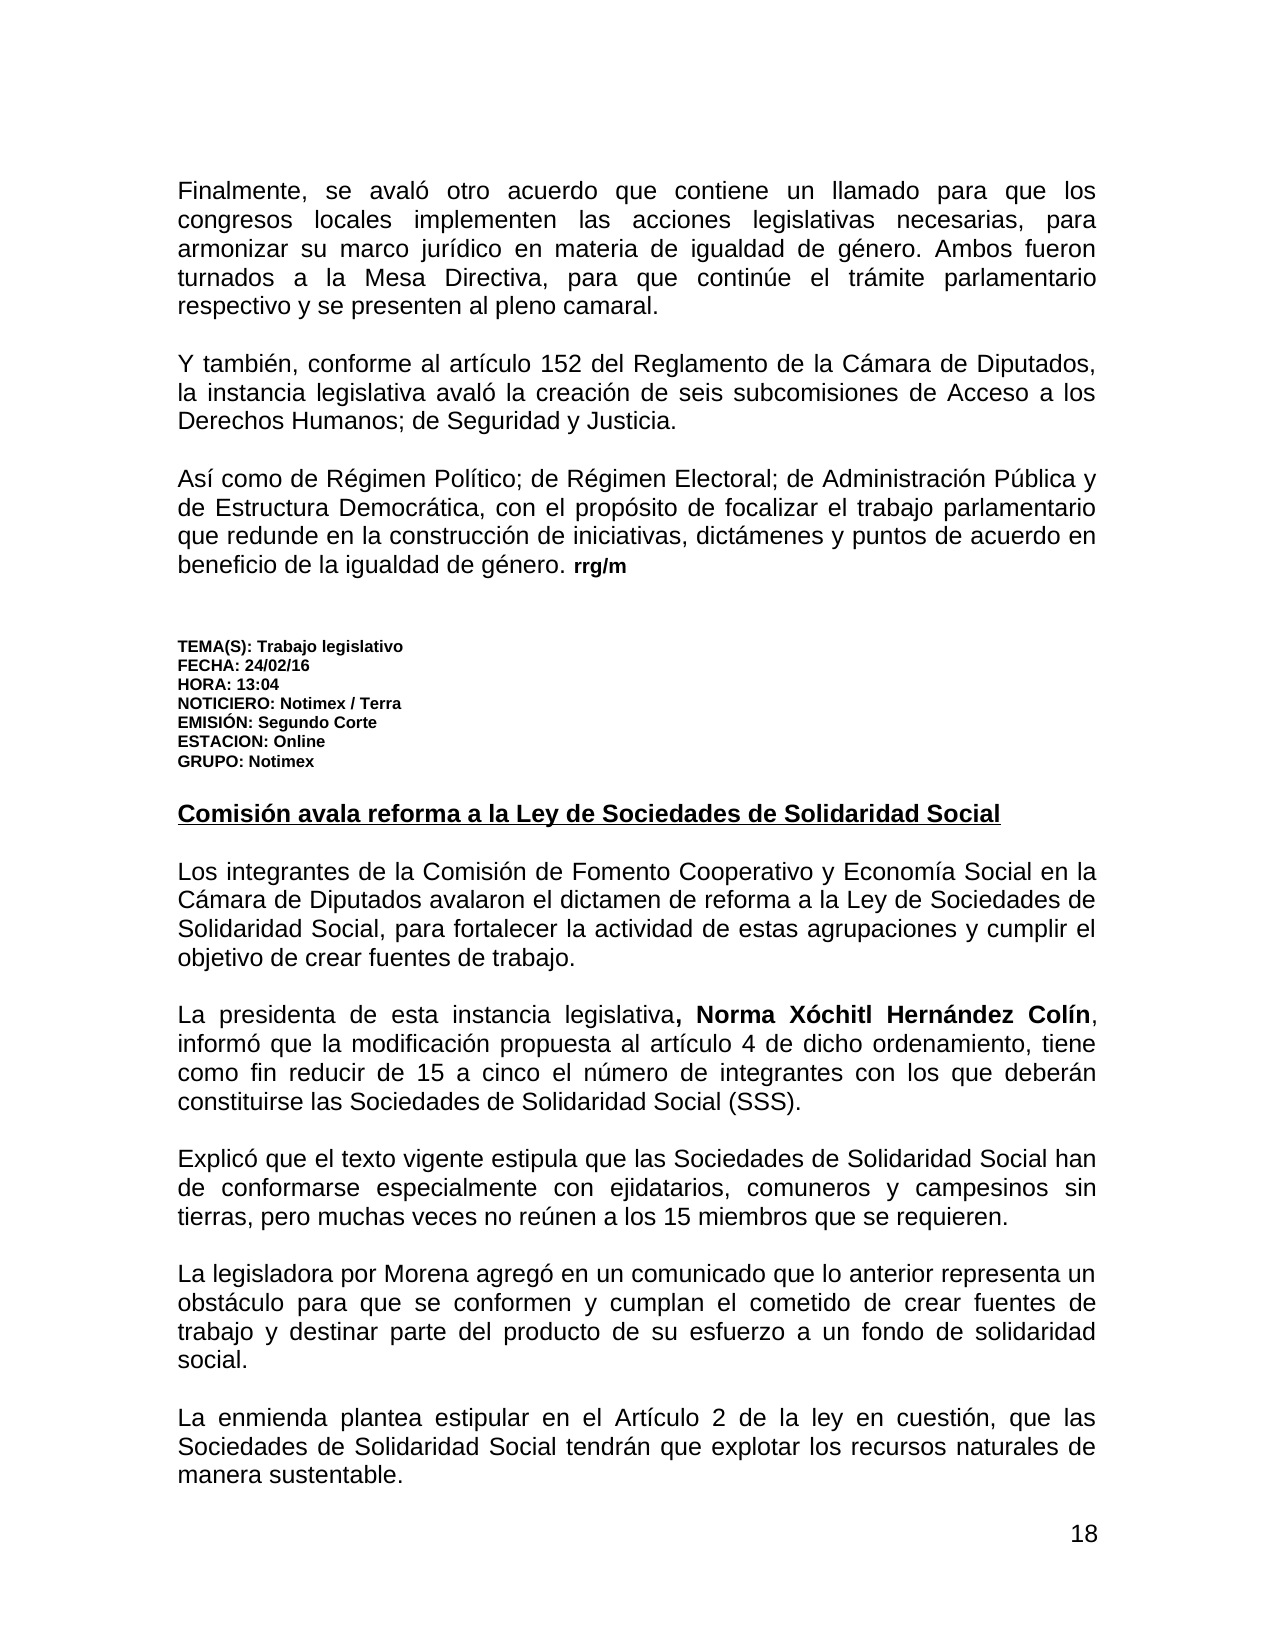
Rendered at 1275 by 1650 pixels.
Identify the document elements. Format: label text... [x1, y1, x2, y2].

text Explicó que el texto vigente estipula que las Sociedades de Solidaridad Social han de conformarse especialmente con ejidatarios, comuneros y campesinos sin tierras, pero muchas veces no reúnen a los 15 miembros que se requieren. [177, 1144, 1098, 1231]
text La legisladora por Morena agregó en un comunicado que lo anterior representa un obstáculo para que se conformen y cumplan el cometido de crear fuentes de trabajo y destinar parte del producto de su esfuerzo a un fondo de solidaridad social. [177, 1259, 1098, 1374]
text NOTICIERO: Notimex / Terra [177, 694, 1098, 713]
text ESTACION: Online [177, 732, 1098, 751]
text Finalmente, se avaló otro acuerdo que contiene un llamado para que los congresos locales implementen las acciones legislativas necesarias, para armonizar su marco jurídico en materia de igualdad de género. Ambos fueron turnados a la Mesa Directiva, para que continúe el trámite parlamentario respectivo y se presenten al pleno camaral. [177, 176, 1098, 320]
text La presidenta de esta instancia legislativa, Norma Xóchitl Hernández Colín, informó que la modificación propuesta al artículo 4 de dicho ordenamiento, tiene como fin reducir de 15 a cinco el número de integrantes con los que deberán constituirse las Sociedades de Solidaridad Social (SSS). [177, 1001, 1098, 1116]
text EMISIÓN: Segundo Corte [177, 713, 1098, 732]
text Comisión avala reforma a la Ley de Sociedades de Solidaridad Social [177, 799, 1098, 828]
text FECHA: 24/02/16 [177, 656, 1098, 675]
text Y también, conforme al artículo 152 del Reglamento de la Cámara de Diputados, la instancia legislativa avaló la creación de seis subcomisiones de Acceso a los Derechos Humanos; de Seguridad y Justicia. [177, 349, 1098, 435]
text TEMA(S): Trabajo legislativo [177, 636, 1098, 656]
text Los integrantes de la Comisión de Fomento Cooperativo y Economía Social en la Cámara de Diputados avalaron el dictamen de reforma a la Ley de Sociedades de Solidaridad Social, para fortalecer la actividad de estas agrupaciones y cumplir el objetivo de crear fuentes de trabajo. [177, 857, 1098, 972]
text HORA: 13:04 [177, 675, 1098, 694]
text La enmienda plantea estipular en el Artículo 2 de la ley en cuestión, que las Sociedades de Solidaridad Social tendrán que explotar los recursos naturales de manera sustentable. [177, 1403, 1098, 1489]
text GRUPO: Notimex [177, 751, 1098, 771]
text Así como de Régimen Político; de Régimen Electoral; de Administración Pública y de Estructura Democrática, con el propósito de focalizar el trabajo parlamentario que redunde en la construcción de iniciativas, dictámenes y puntos de acuerdo en beneficio de la igualdad de género. rrg/m [177, 464, 1098, 579]
